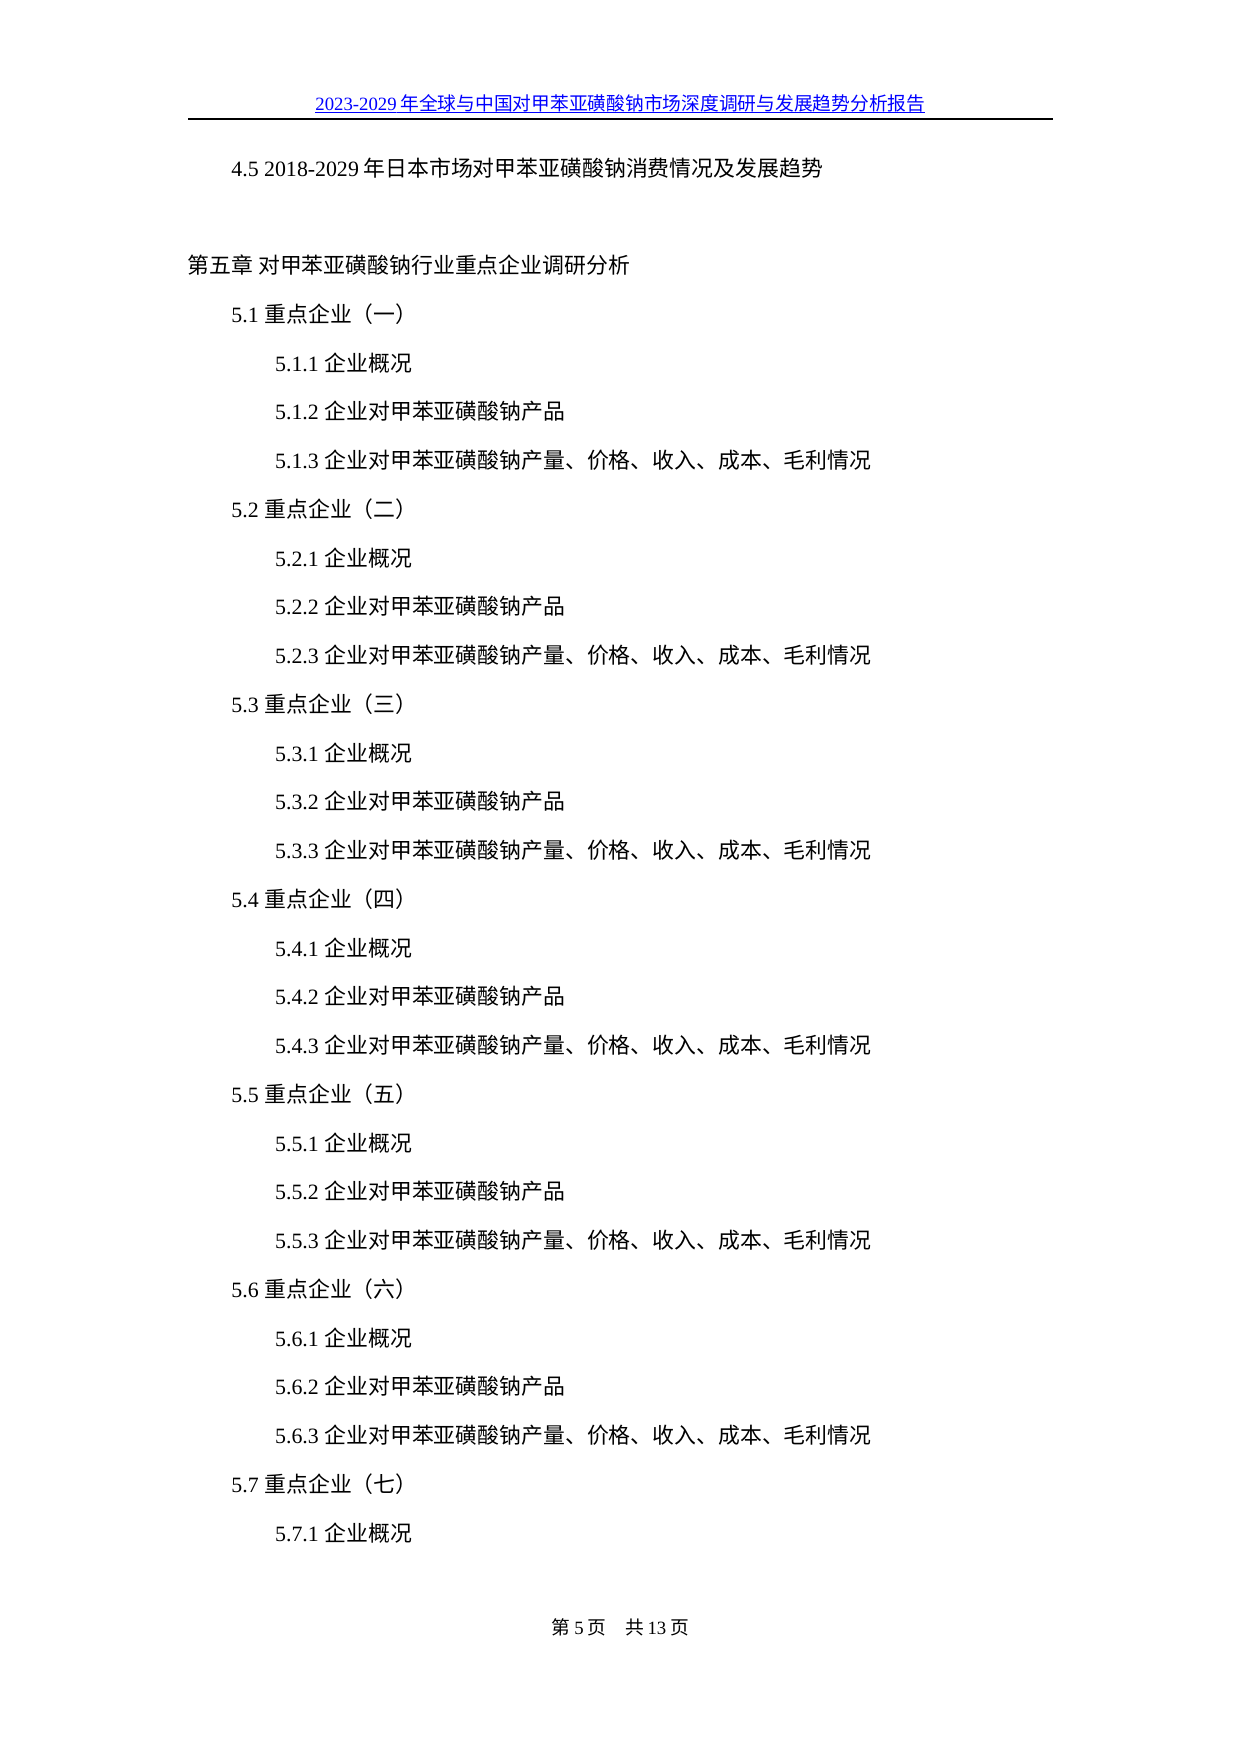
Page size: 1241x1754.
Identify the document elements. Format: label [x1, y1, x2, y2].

text [187, 150, 1053, 1548]
